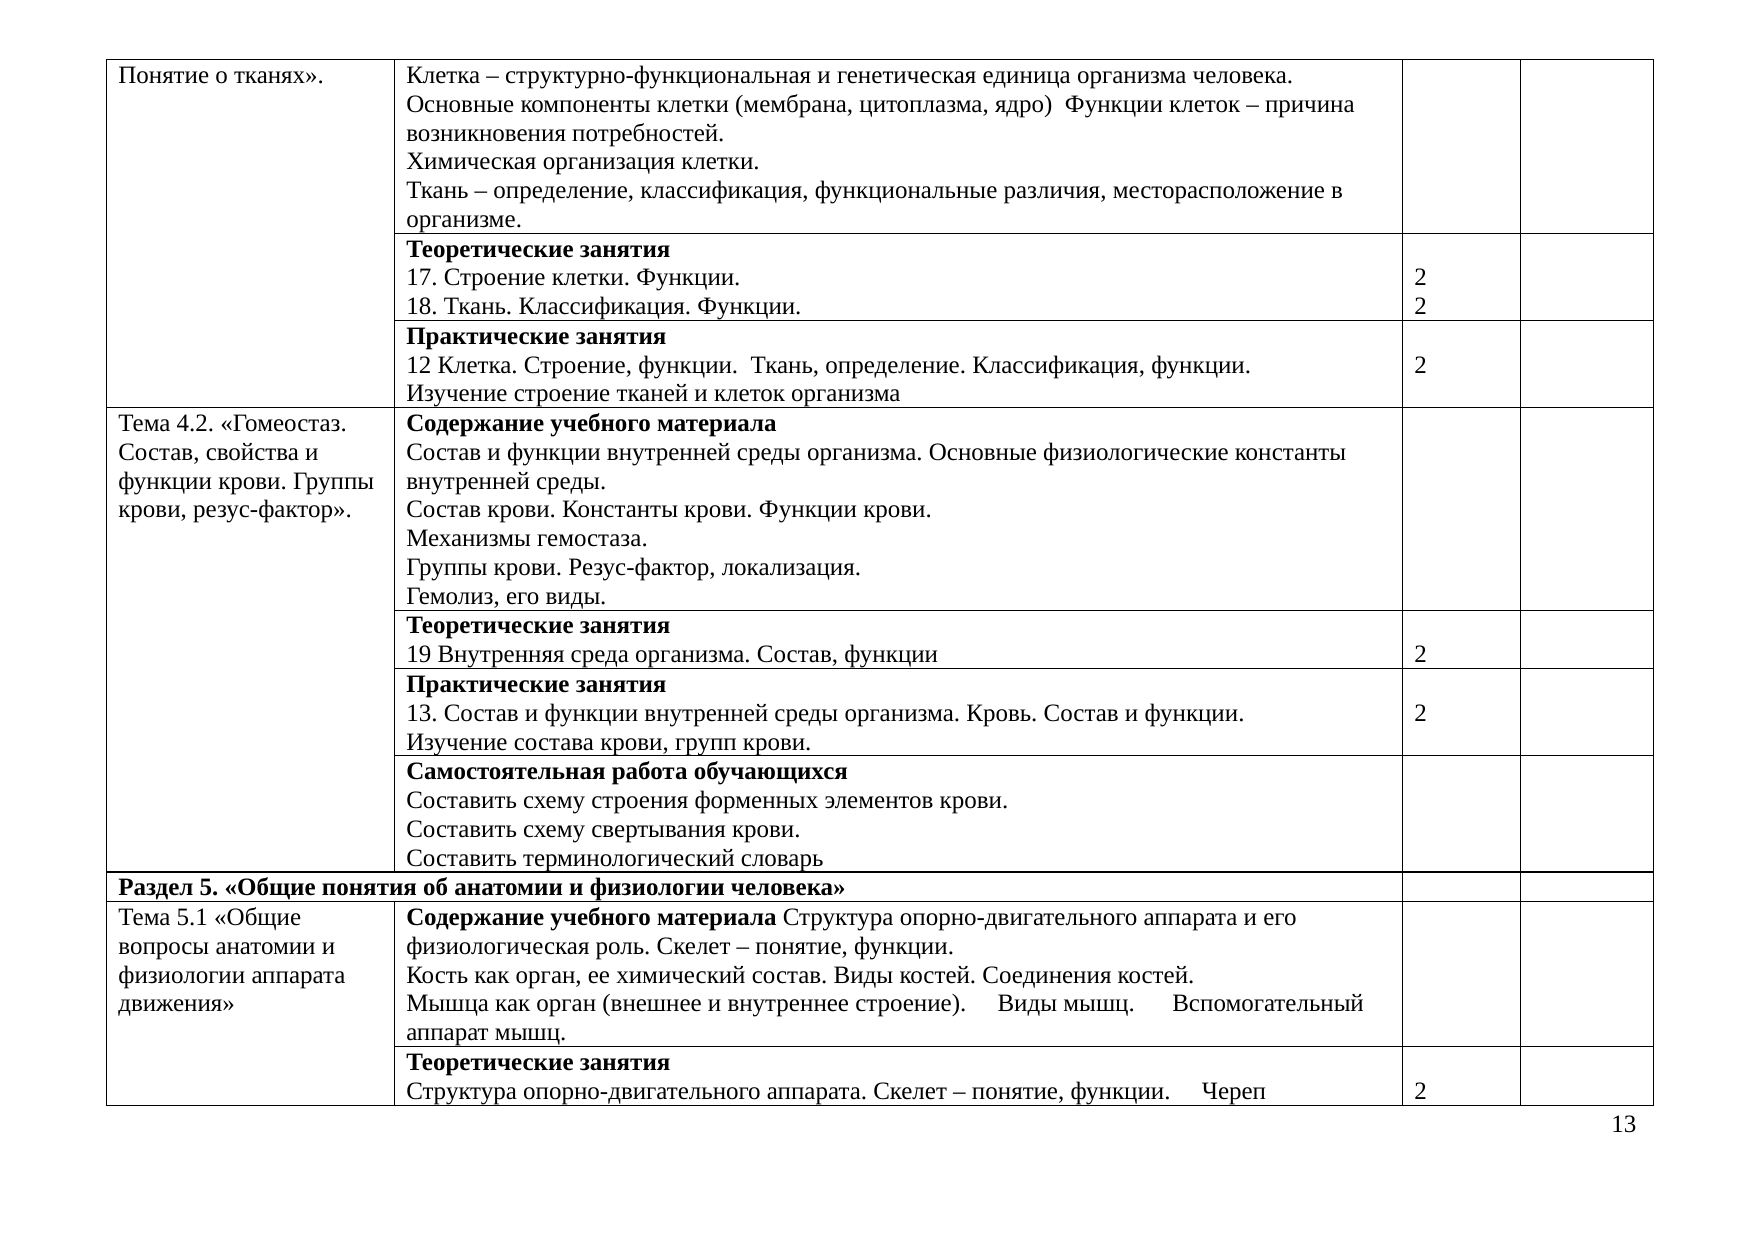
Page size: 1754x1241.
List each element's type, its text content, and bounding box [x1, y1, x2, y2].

table_cell [1403, 756, 1520, 871]
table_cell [107, 60, 394, 407]
table_cell [1521, 234, 1653, 320]
table_cell 2 2 [1403, 234, 1520, 320]
table_cell [1403, 873, 1520, 901]
table_cell 2 [1403, 669, 1520, 755]
table_cell Практические занятия 13. Состав и функции внутренней среды организма. Кровь. Состав и функции. Изучение состава крови, групп крови. [395, 669, 1402, 755]
table_cell [1403, 408, 1520, 609]
table_cell Теоретические занятия 17. Строение клетки. Функции. 18. Ткань. Классификация. Функции. [395, 234, 1402, 320]
table_cell Содержание учебного материала Структура опорно-двигательного аппарата и его физиологическая роль. Скелет – понятие, функции. Кость как орган, ее химический состав. Виды костей. Соединения костей. Мышца как орган (внешнее и внутреннее строение). Виды мышц. Вспомогательный аппарат мышц. [395, 902, 1402, 1046]
table_cell [1521, 669, 1653, 755]
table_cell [395, 1047, 1402, 1104]
table_cell [1521, 611, 1653, 668]
table_cell 2 2 [1403, 1047, 1520, 1104]
table_cell Самостоятельная работа обучающихся Составить схему строения форменных элементов крови. Составить схему свертывания крови. Составить терминологический словарь [395, 756, 1402, 871]
table_cell [1521, 408, 1653, 609]
table_cell Тема 4.2. «Гомеостаз. Состав, свойства и функции крови. Группы крови, резус-фактор». [107, 408, 394, 871]
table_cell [395, 60, 1402, 233]
table_cell Содержание учебного материала Состав и функции внутренней среды организма. Основные физиологические константы внутренней среды. Состав крови. Константы крови. Функции крови. Механизмы гемостаза. Группы крови. Резус-фактор, локализация. Гемолиз, его виды. [395, 408, 1402, 609]
table_cell 2 [1403, 611, 1520, 668]
table_cell Тема 5.1 «Общие вопросы анатомии и физиологии аппарата движения» [107, 902, 394, 1104]
table_cell [1521, 902, 1653, 1046]
table_cell [1403, 902, 1520, 1046]
table_cell [1521, 873, 1653, 901]
table_cell [1403, 60, 1520, 233]
table_cell Теоретические занятия 19 Внутренняя среда организма. Состав, функции [395, 611, 1402, 668]
table_cell [1521, 321, 1653, 407]
table_cell [1521, 1047, 1653, 1104]
table_cell [1521, 756, 1653, 871]
table_cell Раздел 5. «Общие понятия об анатомии и физиологии человека» [107, 873, 1402, 901]
table_cell 2 [1403, 321, 1520, 407]
table_cell [1521, 60, 1653, 233]
table_cell Практические занятия 12 Клетка. Строение, функции. Ткань, определение. Классификация, функции. Изучение строение тканей и клеток организма [395, 321, 1402, 407]
